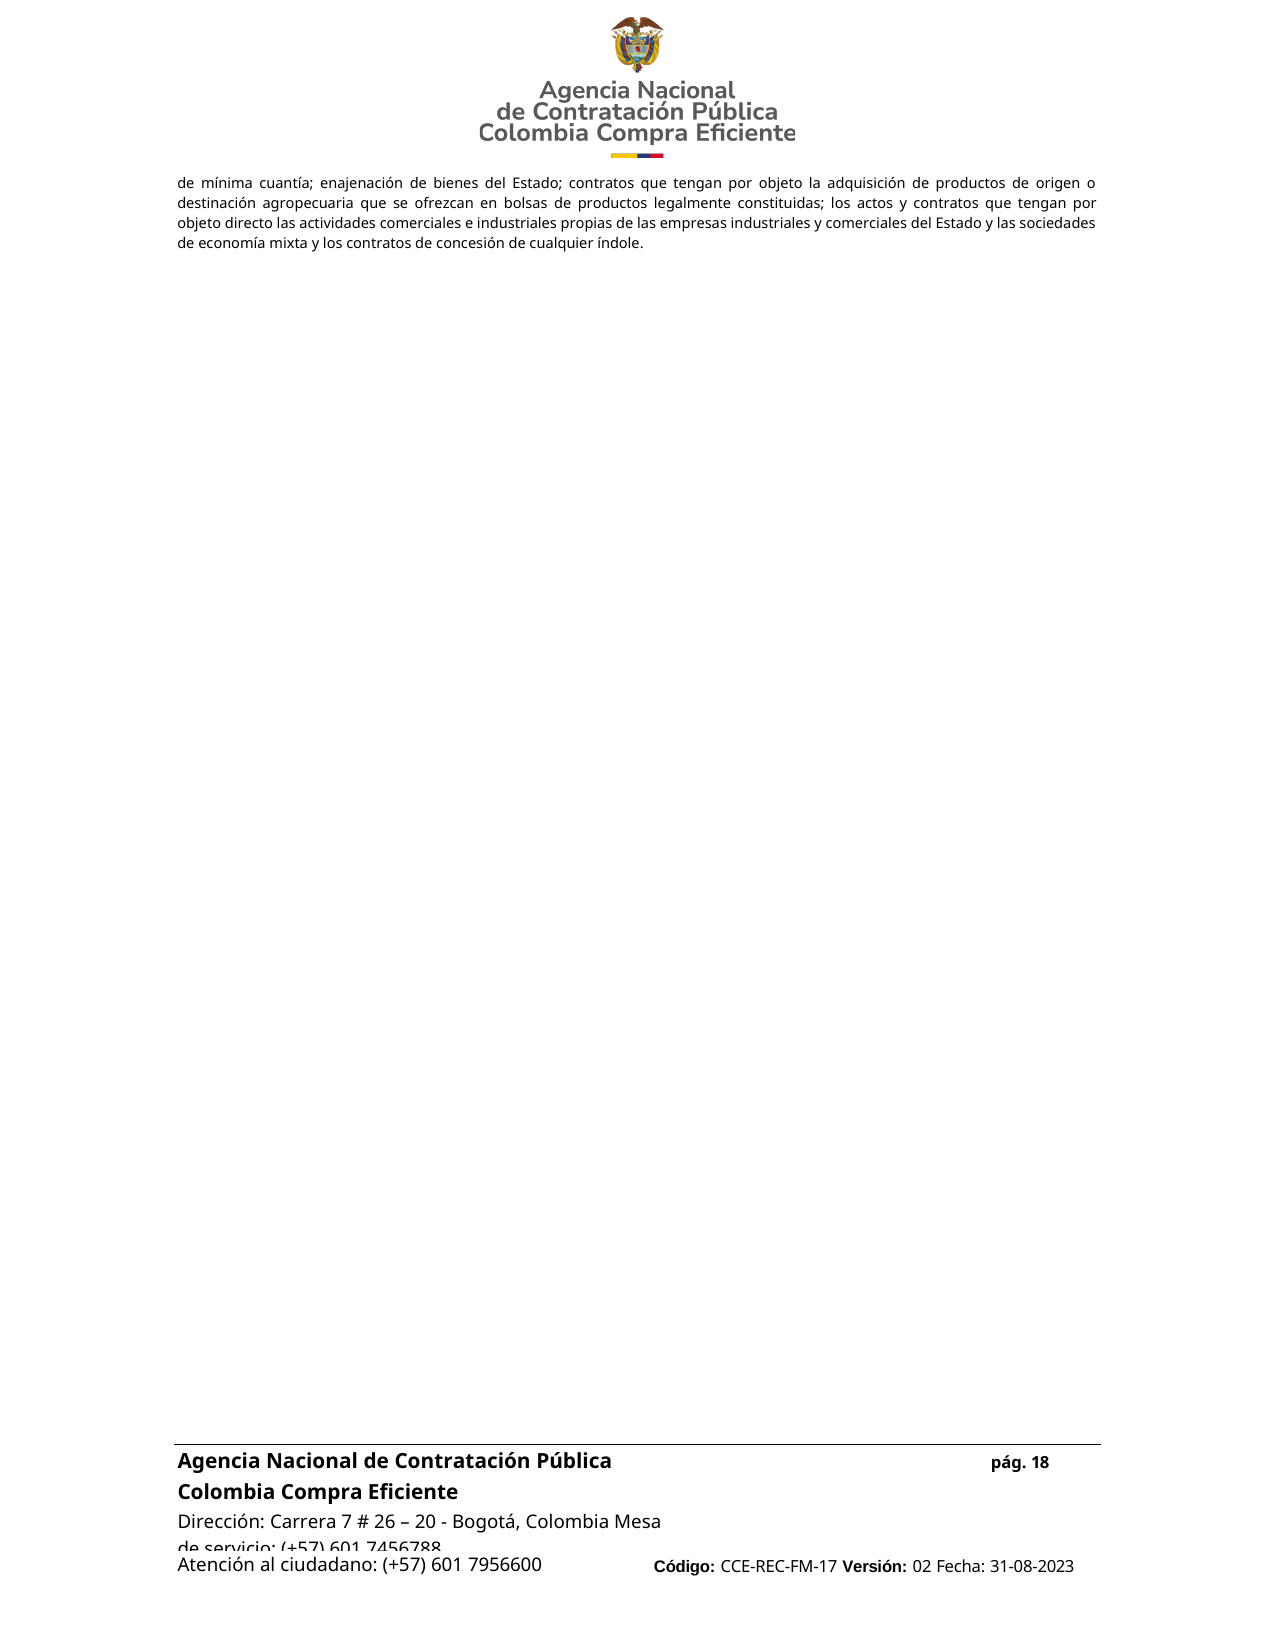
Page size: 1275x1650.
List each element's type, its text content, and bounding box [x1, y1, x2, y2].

picture [479, 17, 796, 158]
